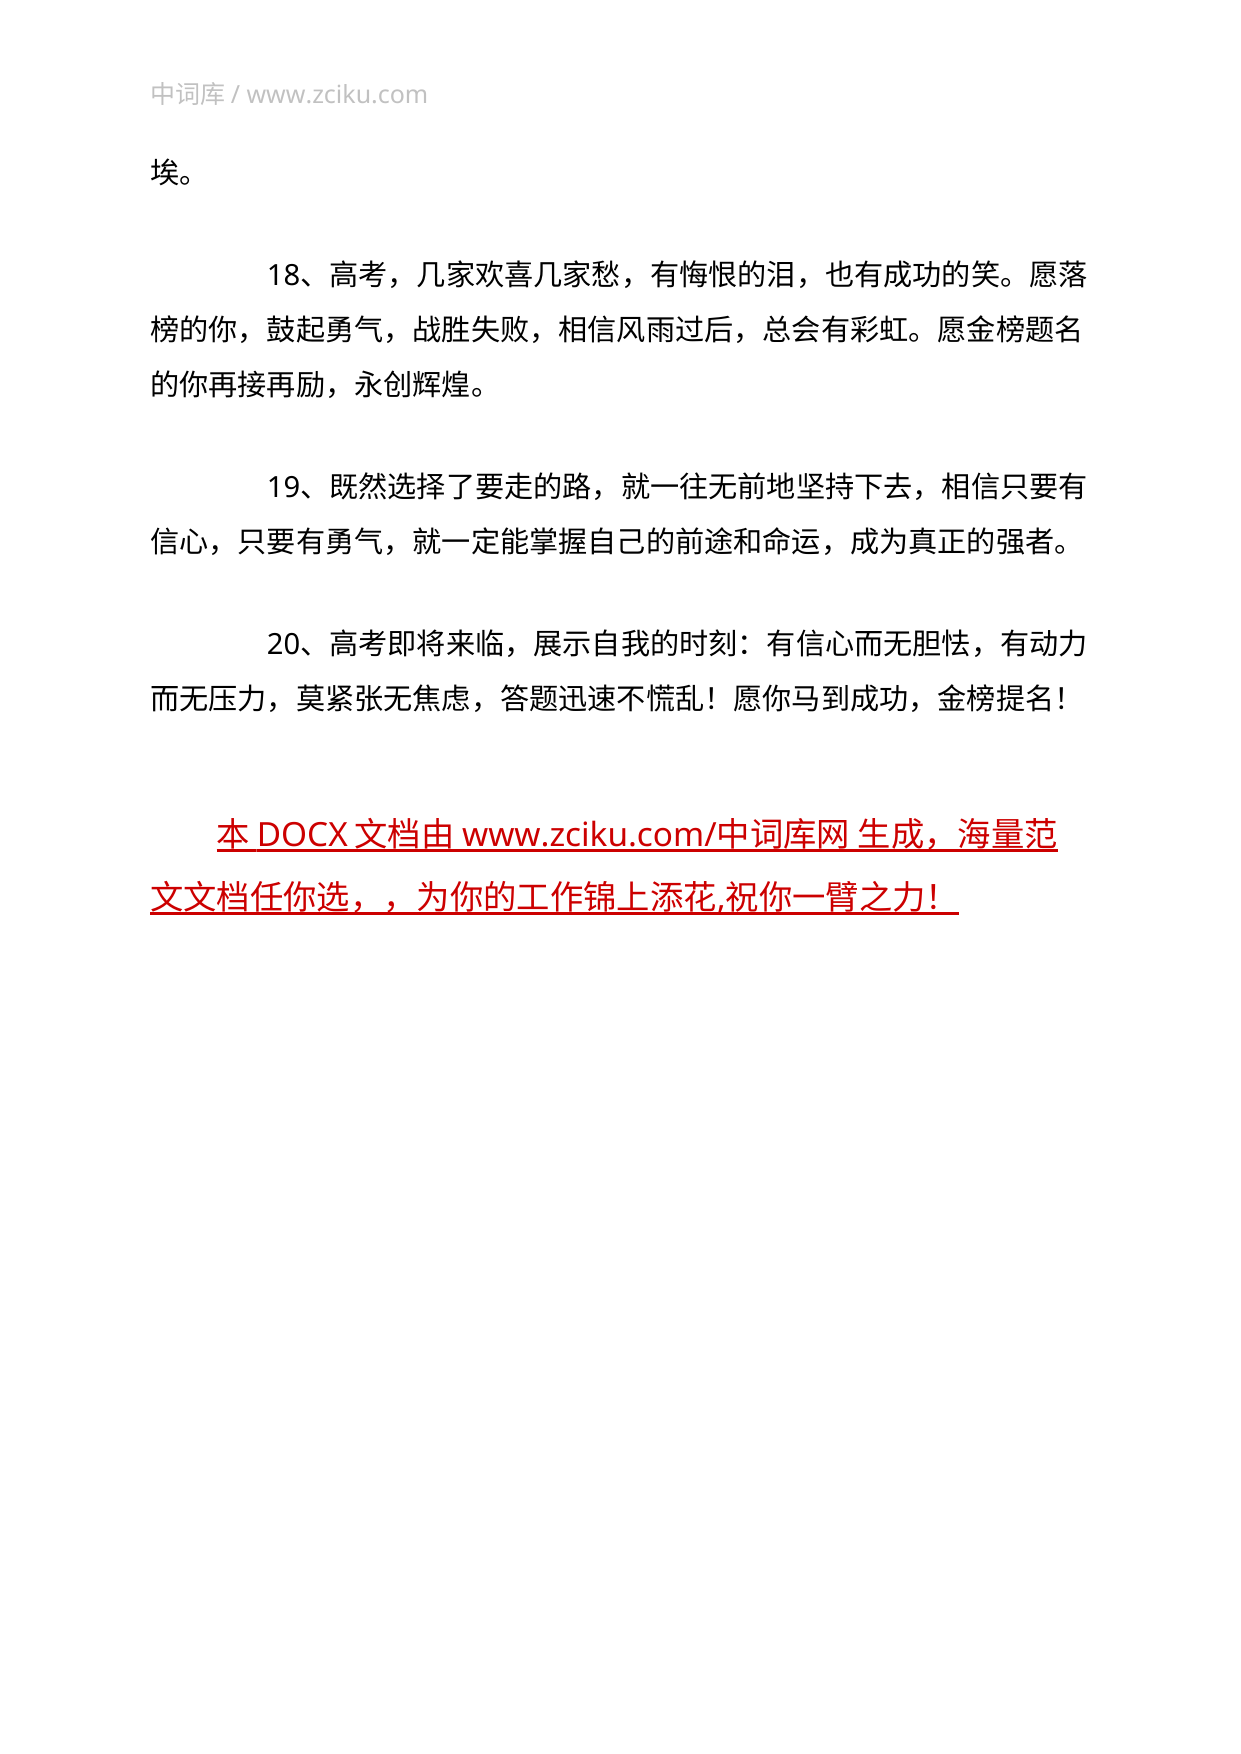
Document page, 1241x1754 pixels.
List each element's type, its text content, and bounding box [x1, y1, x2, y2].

text 18、高考，几家欢喜几家愁，有悔恨的泪，也有成功的笑。愿落榜的你，鼓起勇气，战胜失败，相信风雨过后，总会有彩虹。愿金榜题名的你再接再励，永创辉煌。 [150, 252, 1090, 404]
text 20、高考即将来临，展示自我的时刻：有信心而无胆怯，有动力而无压力，莫紧张无焦虑，答题迅速不慌乱！愿你马到成功，金榜提名！ [150, 620, 1090, 717]
text 19、既然选择了要走的路，就一往无前地坚持下去，相信只要有信心，只要有勇气，就一定能掌握自己的前途和命运，成为真正的强者。 [150, 463, 1090, 561]
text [150, 150, 1090, 192]
text 本DOCX文档由 www.zciku.com/中词库网 生成，海量范文文档任你选，，为你的工作锦上添花,祝你一臂之力！ [150, 808, 1090, 919]
